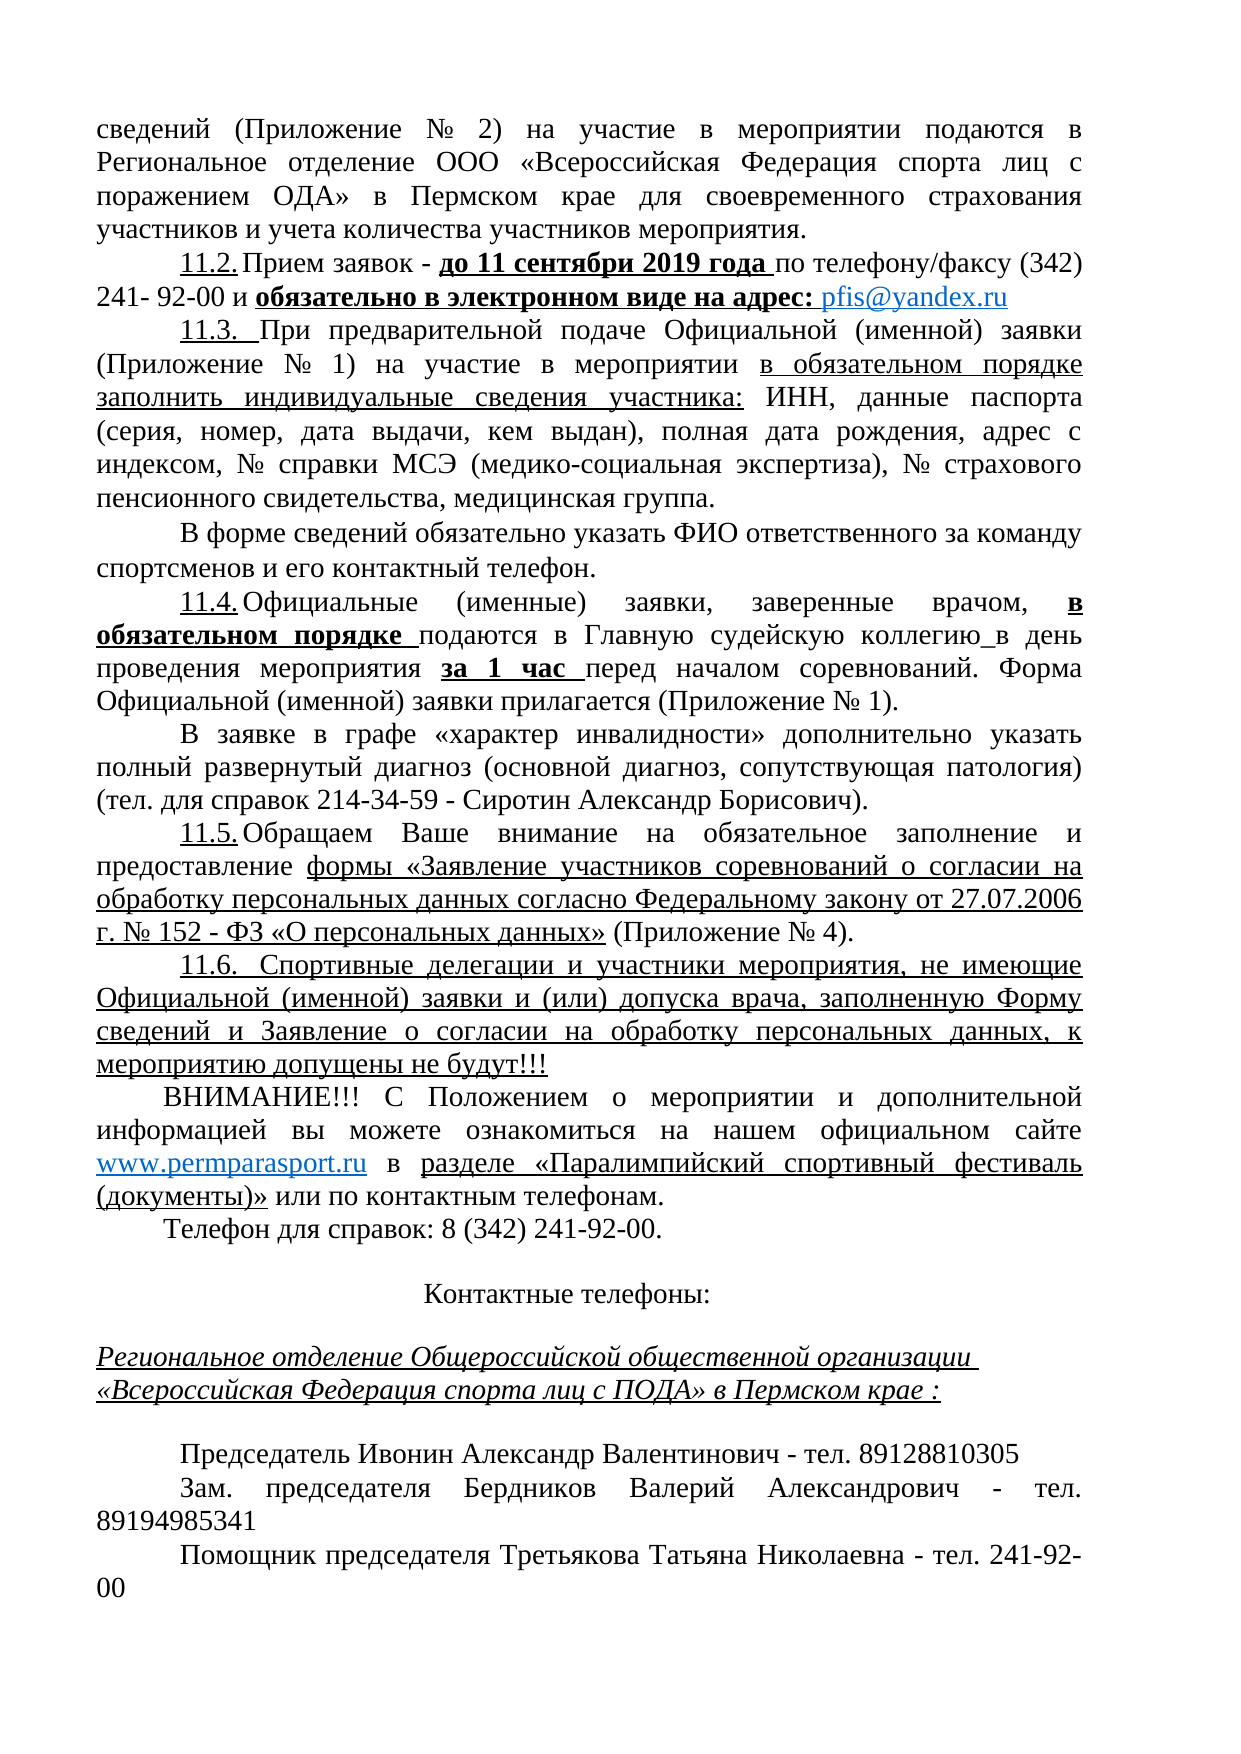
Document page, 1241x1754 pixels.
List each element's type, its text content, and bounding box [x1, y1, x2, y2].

list Официальные (именные) заявки, заверенные врачом, в обязательном порядке подаются в Главную судейскую коллегию_в день проведения мероприятия за 1 час перед началом соревнований. Форма Официальной (именной) заявки прилагается (Приложение № 1). [96, 585, 1083, 717]
text Помощник председателя Третьякова Татьяна Николаевна - тел. 241-92-00 [96, 1537, 1083, 1604]
text Телефон для справок: 8 (342) 241-92-00. [96, 1212, 1083, 1245]
list Спортивные делегации и участники мероприятия, не имеющие Официальной (именной) заявки и (или) допуска врача, заполненную Форму сведений и Заявление о согласии на обработку персональных данных, к мероприятию допущены не будут!!! [96, 1011, 1083, 1042]
text В форме сведений обязательно указать ФИО ответственного за команду спортсменов и его контактный телефон. [96, 514, 1083, 585]
text В заявке в графе «характер инвалидности» дополнительно указать полный развернутый диагноз (основной диагноз, сопутствующая патология) (тел. для справок 214-34-59 - Сиротин Александр Борисович). [96, 717, 1083, 816]
text Председатель Ивонин Александр Валентинович - тел. 89128810305 [96, 1437, 1083, 1470]
list Обращаем Ваше внимание на обязательное заполнение и предоставление формы «Заявление участников соревнований о согласии на обработку персональных данных согласно Федеральному закону от 27.07.2006 г. № 152 - ФЗ «О персональных данных» (Приложение № 4). [96, 912, 1083, 948]
text Зам. председателя Бердников Валерий Александрович - тел. 89194985341 [96, 1470, 1083, 1537]
text Контактные телефоны: [423, 1280, 1083, 1309]
text Региональное отделение Общероссийской общественной организации «Всероссийская Федерация спорта лиц с ПОДА» в Пермском крае : [96, 1340, 1083, 1406]
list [96, 111, 1083, 246]
list Спортивные делегации и участники мероприятия, не имеющие Официальной (именной) заявки и (или) допуска врача, заполненную Форму сведений и Заявление о согласии на обработку персональных данных, к мероприятию допущены не будут!!! [96, 948, 1083, 1009]
list Обращаем Ваше внимание на обязательное заполнение и предоставление формы «Заявление участников соревнований о согласии на обработку персональных данных согласно Федеральному закону от 27.07.2006 г. № 152 - ФЗ «О персональных данных» (Приложение № 4). [96, 816, 1083, 910]
list Прием заявок - до 11 сентябри 2019 года по телефону/факсу (342) 241- 92-00 и обязательно в электронном виде на адрес: pfis@yandex.ru [96, 246, 1083, 313]
list При предварительной подаче Официальной (именной) заявки (Приложение № 1) на участие в мероприятии в обязательном порядке заполнить индивидуальные сведения участника: ИНН, данные паспорта (серия, номер, дата выдачи, кем выдан), полная дата рождения, адрес с индексом, № справки МСЭ (медико-социальная экспертиза), № страхового пенсионного свидетельства, медицинская группа. [96, 313, 1083, 514]
text ВНИМАНИЕ!!! С Положением о мероприятии и дополнительной информацией вы можете ознакомиться на нашем официальном сайте www.permparasport.ru в разделе «Паралимпийский спортивный фестиваль (документы)» или по контактным телефонам. [96, 1080, 1083, 1212]
list Спортивные делегации и участники мероприятия, не имеющие Официальной (именной) заявки и (или) допуска врача, заполненную Форму сведений и Заявление о согласии на обработку персональных данных, к мероприятию допущены не будут!!! [96, 1044, 1083, 1080]
